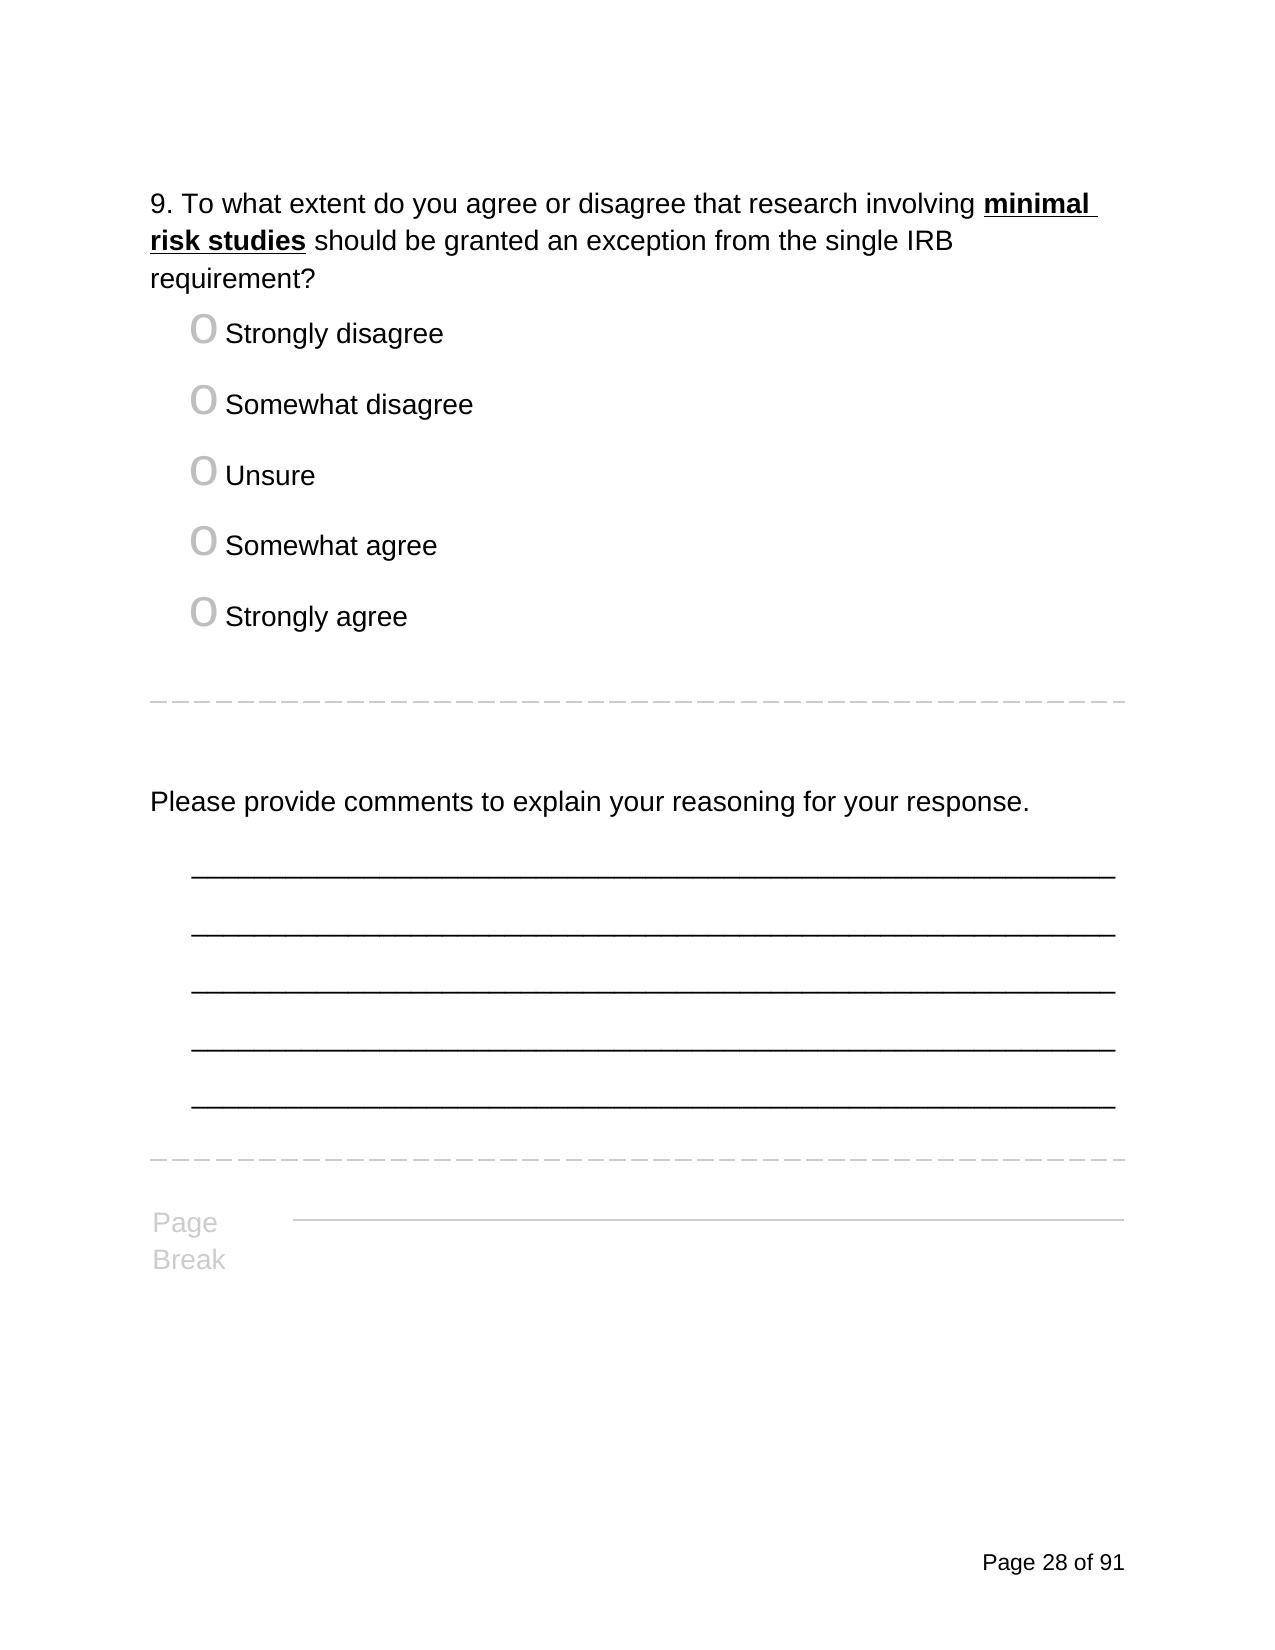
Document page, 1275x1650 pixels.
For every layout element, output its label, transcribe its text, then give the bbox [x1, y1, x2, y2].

text Please provide comments to explain your reasoning for your response. [150, 785, 1125, 818]
text ___________________________________________________________ [150, 847, 1125, 880]
text ___________________________________________________________ [150, 1019, 1125, 1052]
list Somewhat disagree [187, 369, 1125, 431]
text ___________________________________________________________ [150, 1077, 1125, 1109]
list Unsure [187, 440, 1125, 501]
table_header Page Break [151, 1206, 292, 1279]
table_header [292, 1206, 1125, 1279]
text ___________________________________________________________ [150, 962, 1125, 994]
text ___________________________________________________________ [150, 905, 1125, 937]
list Strongly disagree [187, 299, 1125, 360]
list Strongly agree [187, 581, 1125, 642]
list Somewhat agree [187, 510, 1125, 572]
text 9. To what extent do you agree or disagree that research involving minimal risk studies should be granted an exception from the single IRB requirement? [150, 187, 1125, 294]
